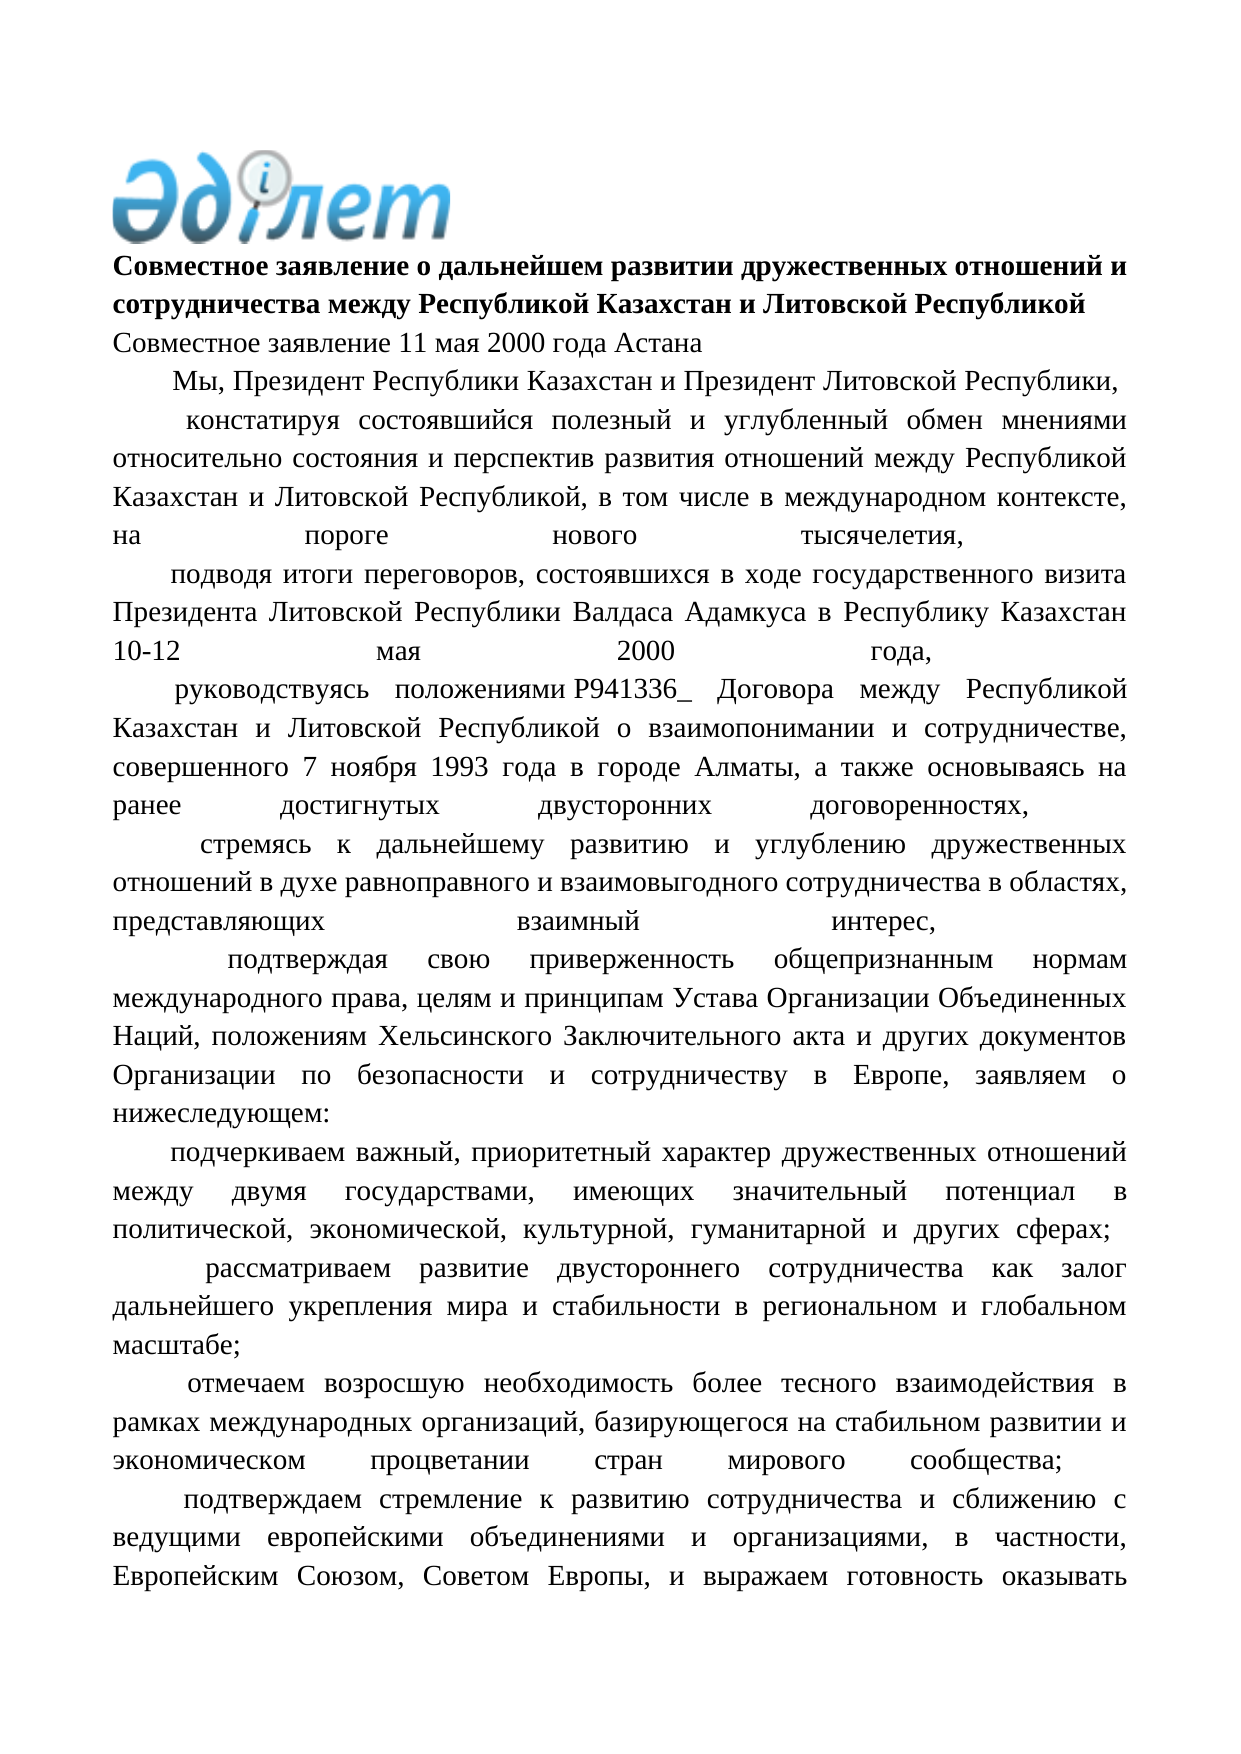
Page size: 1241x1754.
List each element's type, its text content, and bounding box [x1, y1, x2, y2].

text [112, 363, 1128, 1592]
text Совместное заявление о дальнейшем развитии дружественных отношений и сотрудничества между Республикой Казахстан и Литовской Республикой [112, 248, 1128, 320]
picture [112, 150, 451, 244]
text Совместное заявление 11 мая 2000 года Астана [112, 325, 1128, 358]
